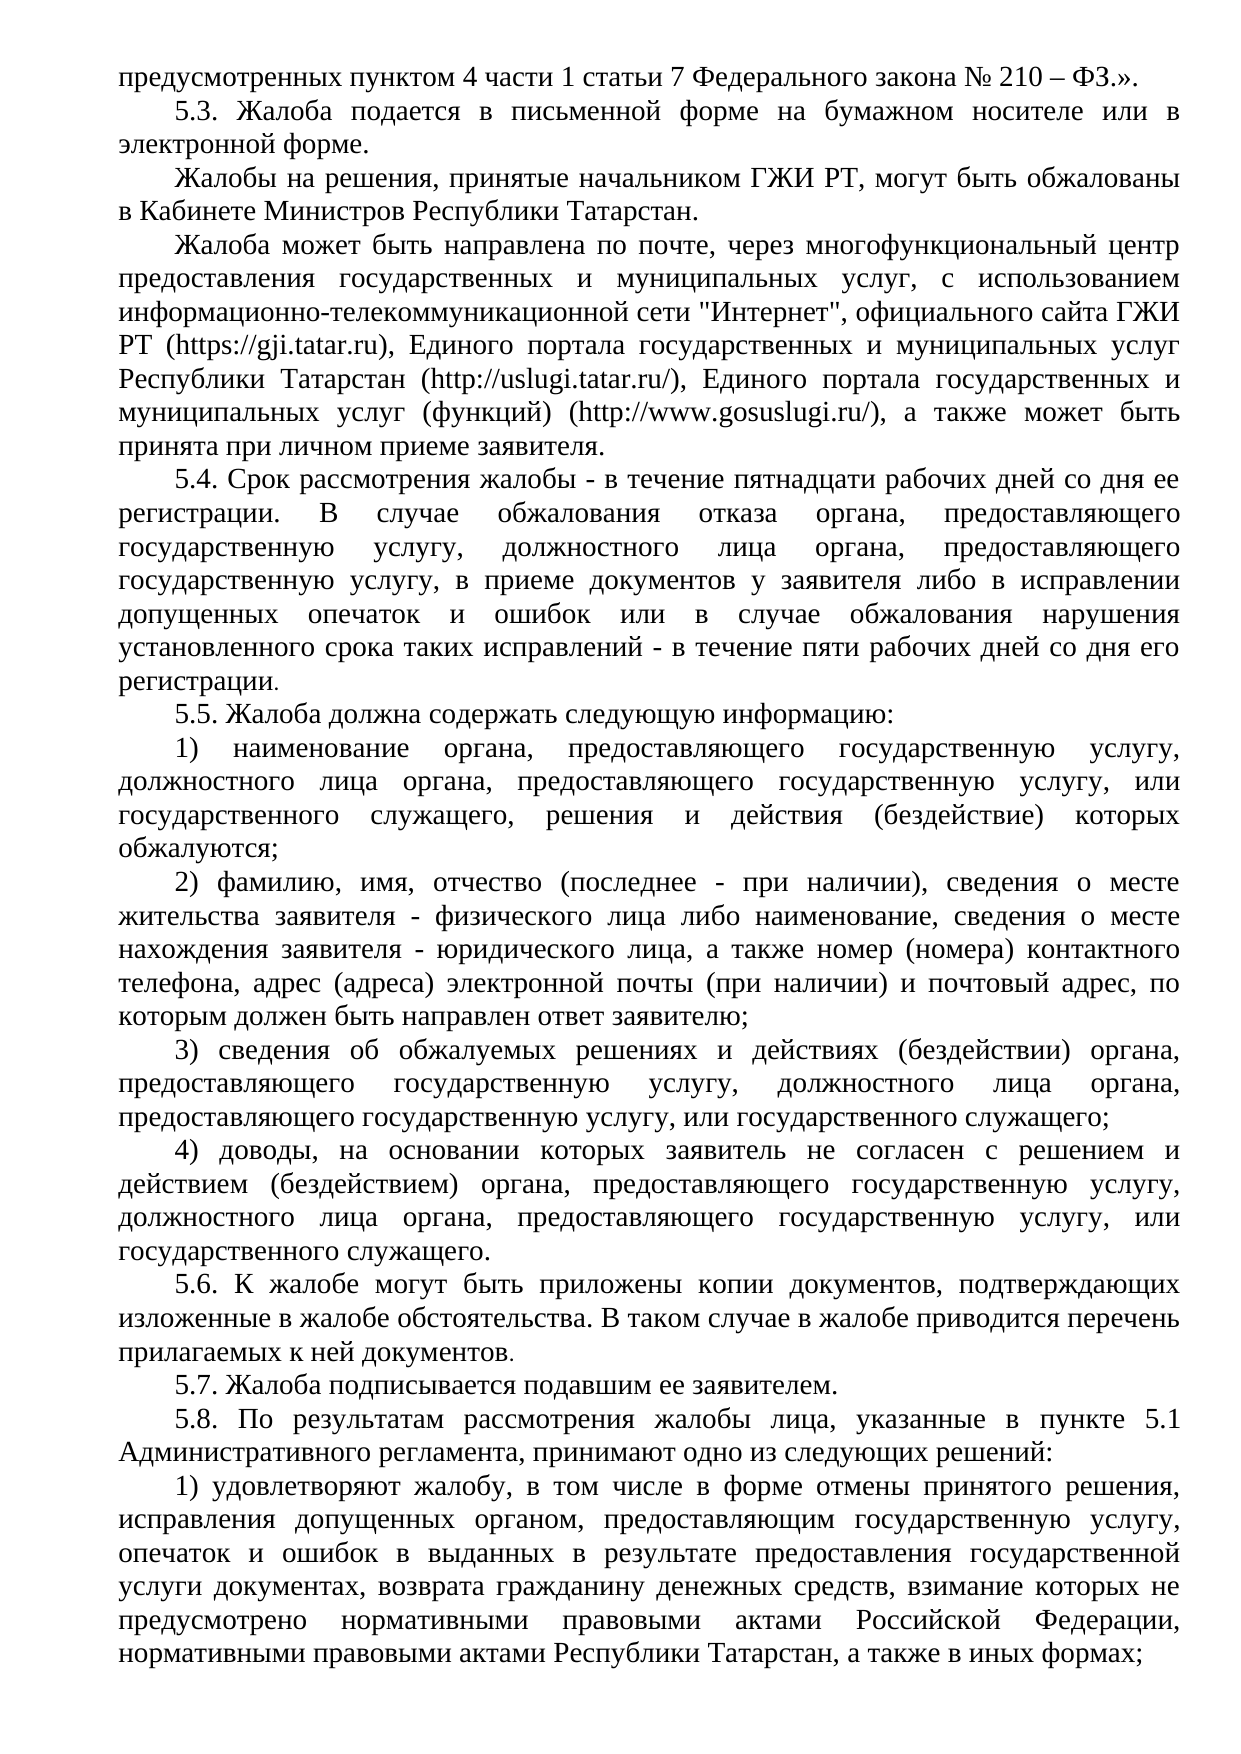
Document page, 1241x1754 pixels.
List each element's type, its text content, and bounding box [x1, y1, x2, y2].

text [118, 59, 1181, 93]
text 5.3. Жалоба подается в письменной форме на бумажном носителе или в электронной форме. [118, 93, 1181, 160]
text 1) наименование органа, предоставляющего государственную услугу, должностного лица органа, предоставляющего государственную услугу, или государственного служащего, решения и действия (бездействие) которых обжалуются; [118, 730, 1181, 864]
text 5.5. Жалоба должна содержать следующую информацию: [118, 696, 1181, 730]
text 1) удовлетворяют жалобу, в том числе в форме отмены принятого решения, исправления допущенных органом, предоставляющим государственную услугу, опечаток и ошибок в выданных в результате предоставления государственной услуги документах, возврата гражданину денежных средств, взимание которых не предусмотрено нормативными правовыми актами Российской Федерации, нормативными правовыми актами Республики Татарстан, а также в иных формах; [118, 1468, 1181, 1669]
text 5.7. Жалоба подписывается подавшим ее заявителем. [118, 1367, 1181, 1401]
text 2) фамилию, имя, отчество (последнее - при наличии), сведения о месте жительства заявителя - физического лица либо наименование, сведения о месте нахождения заявителя - юридического лица, а также номер (номера) контактного телефона, адрес (адреса) электронной почты (при наличии) и почтовый адрес, по которым должен быть направлен ответ заявителю; [118, 864, 1181, 1032]
text 3) сведения об обжалуемых решениях и действиях (бездействии) органа, предоставляющего государственную услугу, должностного лица органа, предоставляющего государственную услугу, или государственного служащего; [118, 1032, 1181, 1132]
text 4) доводы, на основании которых заявитель не согласен с решением и действием (бездействием) органа, предоставляющего государственную услугу, должностного лица органа, предоставляющего государственную услугу, или государственного служащего. [118, 1132, 1181, 1267]
text 5.8. По результатам рассмотрения жалобы лица, указанные в пункте 5.1 Административного регламента, принимают одно из следующих решений: [118, 1401, 1181, 1468]
text Жалобы на решения, принятые начальником ГЖИ РТ, могут быть обжалованы в Кабинете Министров Республики Татарстан. [118, 160, 1181, 227]
text 5.6. К жалобе могут быть приложены копии документов, подтверждающих изложенные в жалобе обстоятельства. В таком случае в жалобе приводится перечень прилагаемых к ней документов. [118, 1267, 1181, 1367]
text 5.4. Срок рассмотрения жалобы - в течение пятнадцати рабочих дней со дня ее регистрации. В случае обжалования отказа органа, предоставляющего государственную услугу, должностного лица органа, предоставляющего государственную услугу, в приеме документов у заявителя либо в исправлении допущенных опечаток и ошибок или в случае обжалования нарушения установленного срока таких исправлений - в течение пяти рабочих дней со дня его регистрации. [118, 462, 1181, 696]
text Жалоба может быть направлена по почте, через многофункциональный центр предоставления государственных и муниципальных услуг, с использованием информационно-телекоммуникационной сети "Интернет", официального сайта ГЖИ РТ (https://gji.tatar.ru), Единого портала государственных и муниципальных услуг Республики Татарстан (http://uslugi.tatar.ru/), Единого портала государственных и муниципальных услуг (функций) (http://www.gosuslugi.ru/), а также может быть принята при личном приеме заявителя. [118, 227, 1181, 462]
